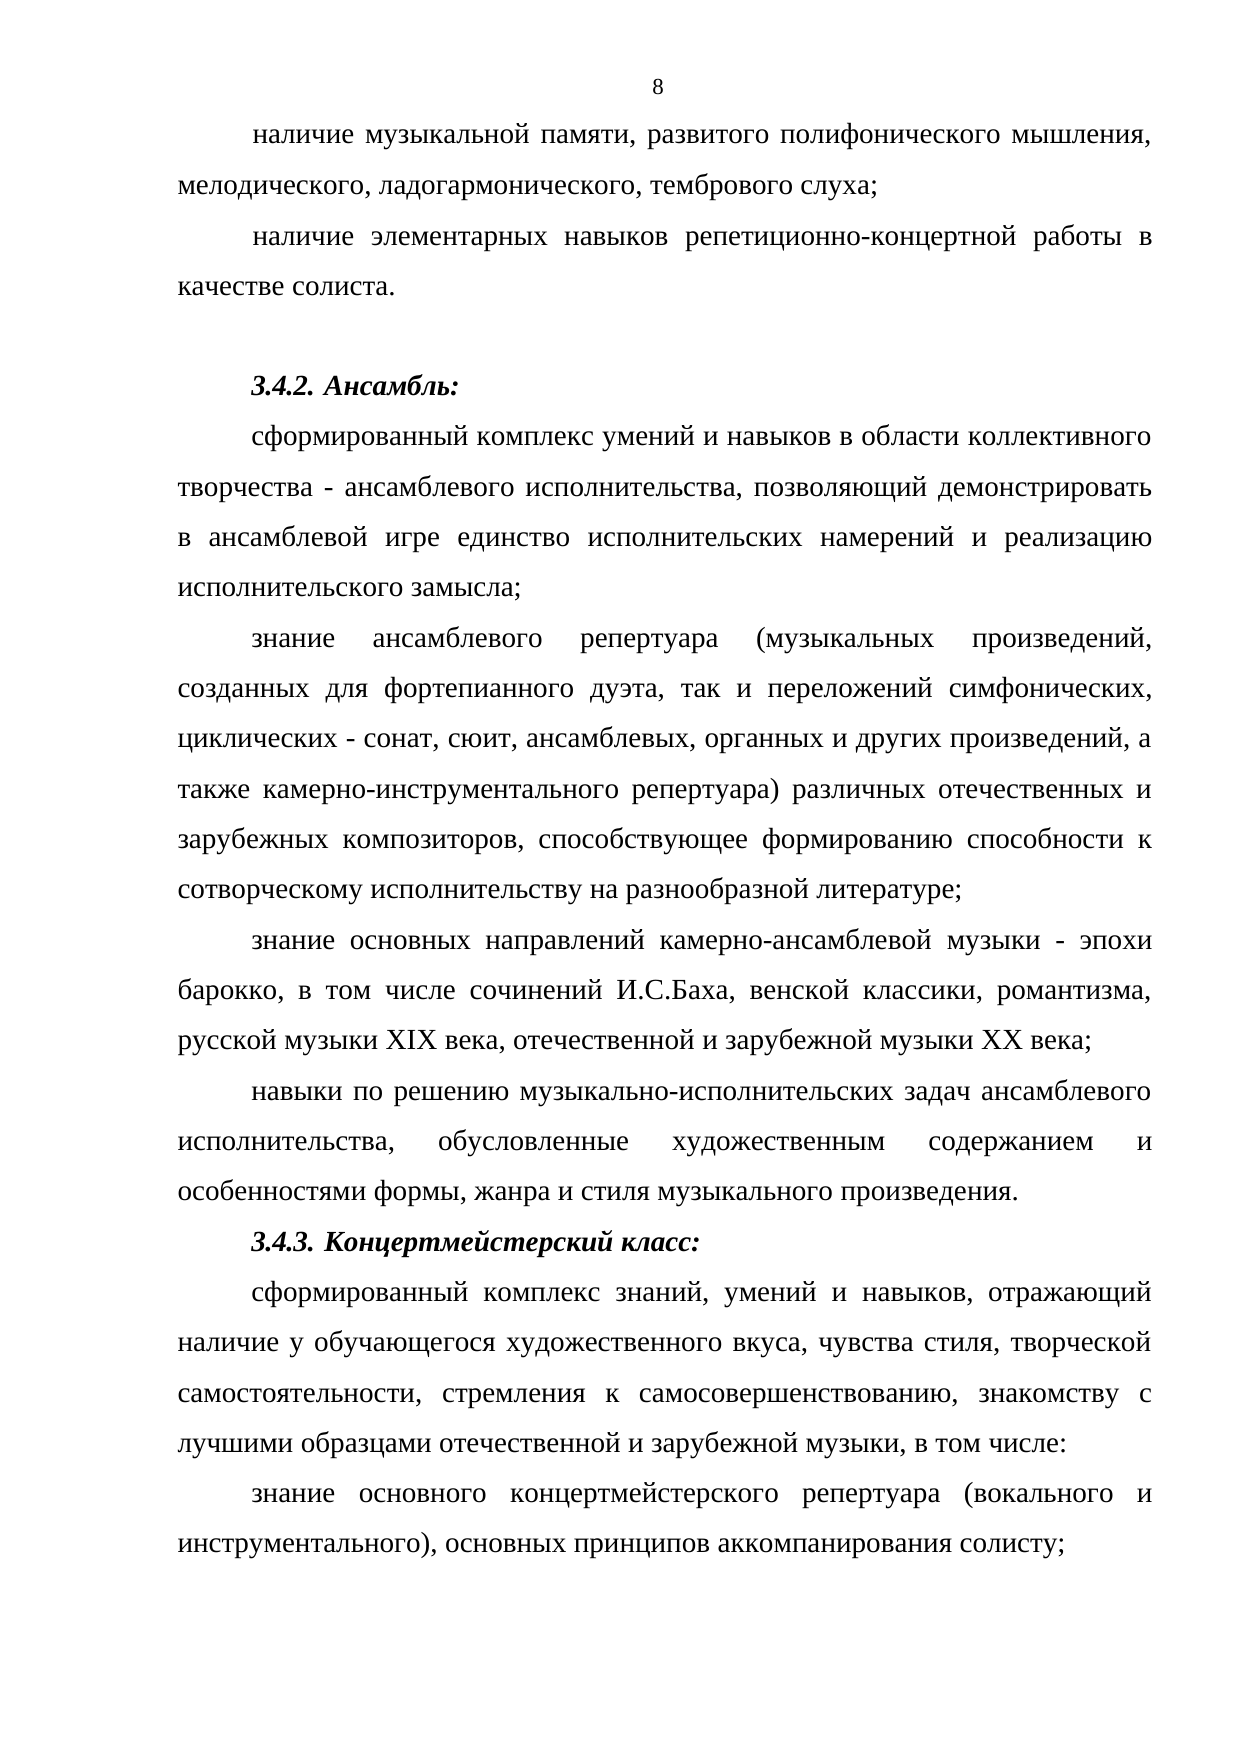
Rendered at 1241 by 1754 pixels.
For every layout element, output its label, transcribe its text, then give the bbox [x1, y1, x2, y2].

text наличие музыкальной памяти, развитого полифонического мышления, мелодического, ладогармонического, тембрового слуха; [177, 117, 1152, 201]
subtitle Концертмейстерский класс: [251, 1224, 1163, 1257]
subtitle Ансамбль: [251, 368, 1163, 402]
text сформированный комплекс знаний, умений и навыков, отражающий наличие у обучающегося художественного вкуса, чувства стиля, творческой самостоятельности, стремления к самосовершенствованию, знакомству с лучшими образцами отечественной и зарубежной музыки, в том числе: [177, 1274, 1152, 1458]
text знание основного концертмейстерского репертуара (вокального и инструментального), основных принципов аккомпанирования солисту; [177, 1475, 1152, 1559]
text сформированный комплекс умений и навыков в области коллективного творчества - ансамблевого исполнительства, позволяющий демонстрировать в ансамблевой игре единство исполнительских намерений и реализацию исполнительского замысла; [177, 418, 1152, 603]
text наличие элементарных навыков репетиционно-концертной работы в качестве солиста. [177, 218, 1152, 302]
text знание ансамблевого репертуара (музыкальных произведений, созданных для фортепианного дуэта, так и переложений симфонических, циклических - сонат, сюит, ансамблевых, органных и других произведений, а также камерно-инструментального репертуара) различных отечественных и зарубежных композиторов, способствующее формированию способности к сотворческому исполнительству на разнообразной литературе; [177, 620, 1152, 905]
text навыки по решению музыкально-исполнительских задач ансамблевого исполнительства, обусловленные художественным содержанием и особенностями формы, жанра и стиля музыкального произведения. [177, 1073, 1152, 1207]
text знание основных направлений камерно-ансамблевой музыки - эпохи барокко, в том числе сочинений И.С.Баха, венской классики, романтизма, русской музыки XIX века, отечественной и зарубежной музыки XX века; [177, 922, 1152, 1056]
